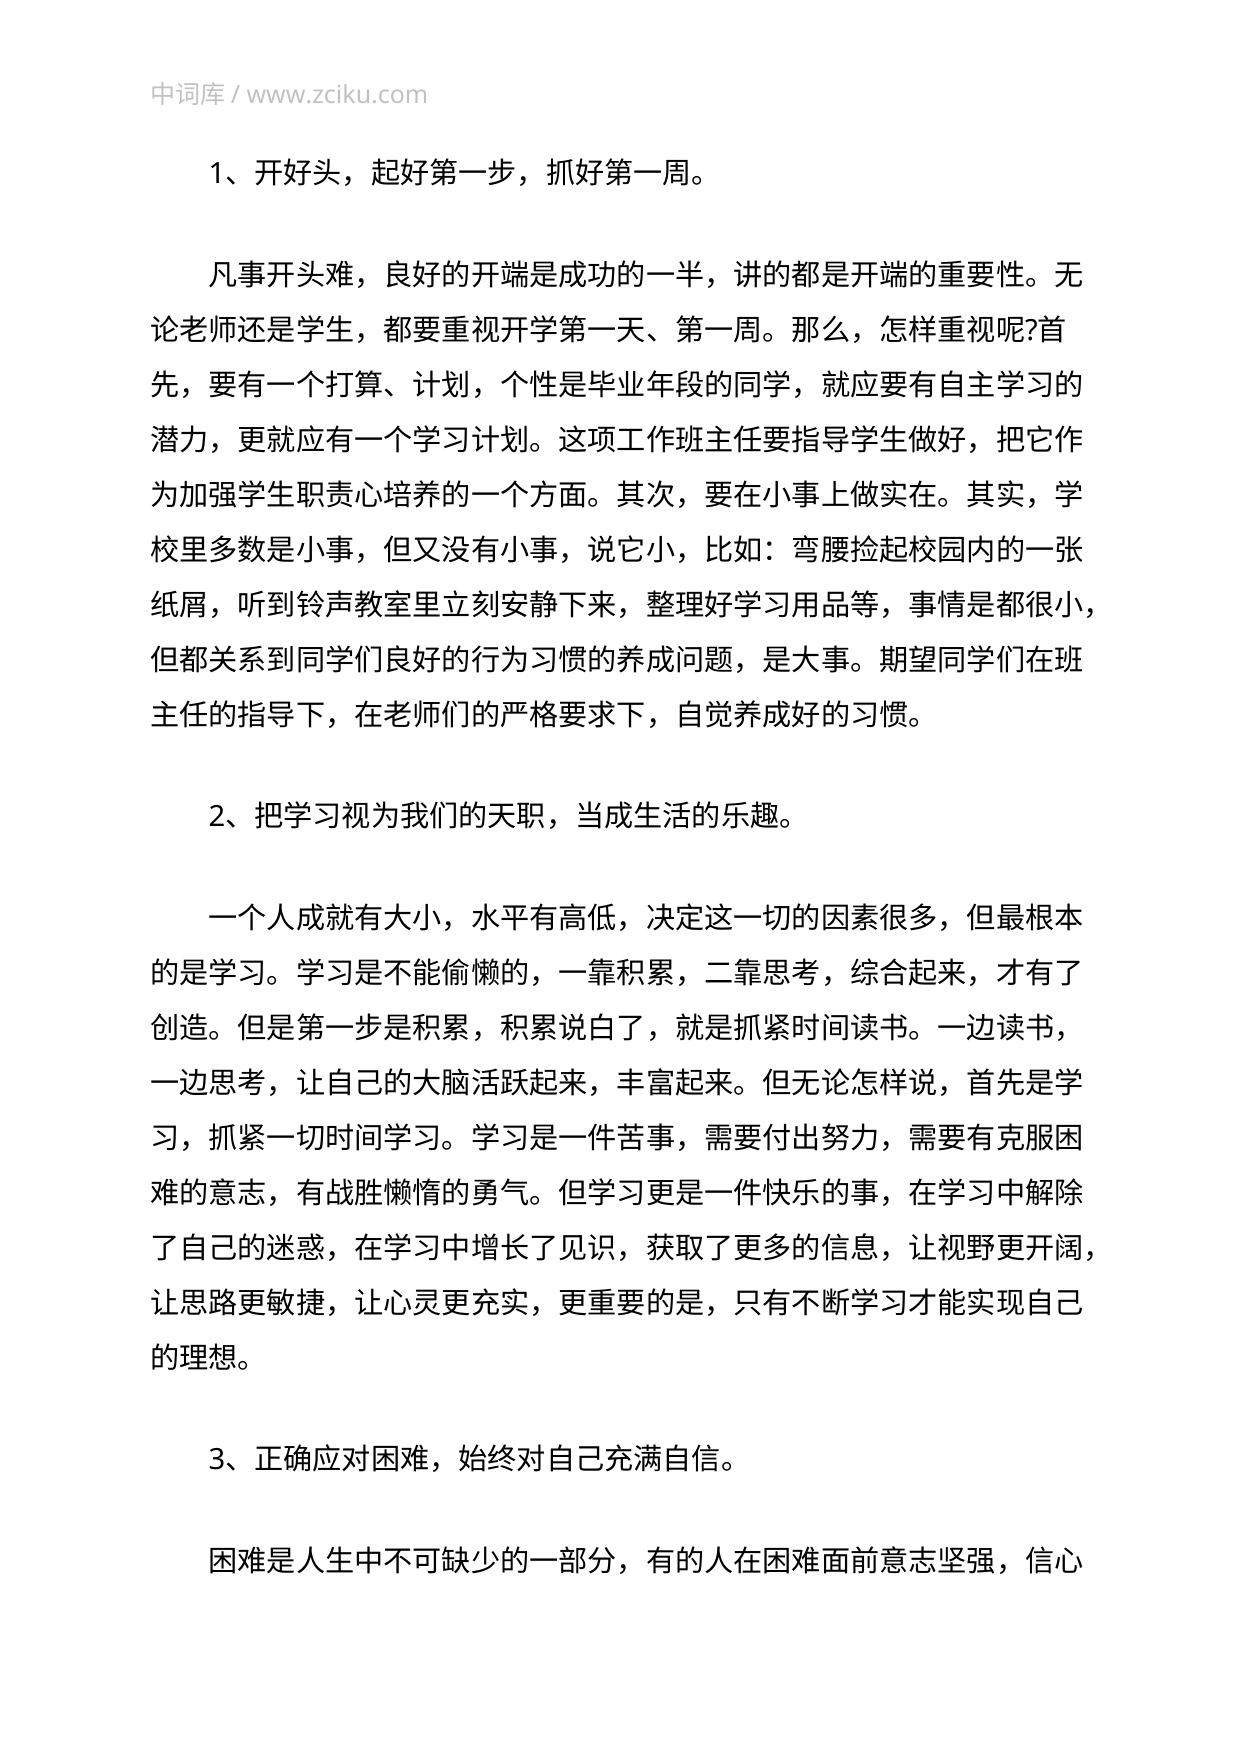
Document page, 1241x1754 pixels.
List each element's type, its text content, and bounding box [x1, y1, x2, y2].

text 凡事开头难，良好的开端是成功的一半，讲的都是开端的重要性。无论老师还是学生，都要重视开学第一天、第一周。那么，怎样重视呢?首先，要有一个打算、计划，个性是毕业年段的同学，就应要有自主学习的潜力，更就应有一个学习计划。这项工作班主任要指导学生做好，把它作为加强学生职责心培养的一个方面。其次，要在小事上做实在。其实，学校里多数是小事，但又没有小事，说它小，比如：弯腰捡起校园内的一张纸屑，听到铃声教室里立刻安静下来，整理好学习用品等，事情是都很小，但都关系到同学们良好的行为习惯的养成问题，是大事。期望同学们在班主任的指导下，在老师们的严格要求下，自觉养成好的习惯。 [150, 252, 1090, 733]
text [150, 1538, 1090, 1580]
text 一个人成就有大小，水平有高低，决定这一切的因素很多，但最根本的是学习。学习是不能偷懒的，一靠积累，二靠思考，综合起来，才有了创造。但是第一步是积累，积累说白了，就是抓紧时间读书。一边读书，一边思考，让自己的大脑活跃起来，丰富起来。但无论怎样说，首先是学习，抓紧一切时间学习。学习是一件苦事，需要付出努力，需要有克服困难的意志，有战胜懒惰的勇气。但学习更是一件快乐的事，在学习中解除了自己的迷惑，在学习中增长了见识，获取了更多的信息，让视野更开阔，让思路更敏捷，让心灵更充实，更重要的是，只有不断学习才能实现自己的理想。 [150, 895, 1090, 1376]
text 3、正确应对困难，始终对自己充满自信。 [150, 1436, 1090, 1478]
text 2、把学习视为我们的天职，当成生活的乐趣。 [150, 793, 1090, 835]
text 1、开好头，起好第一步，抓好第一周。 [150, 150, 1090, 192]
